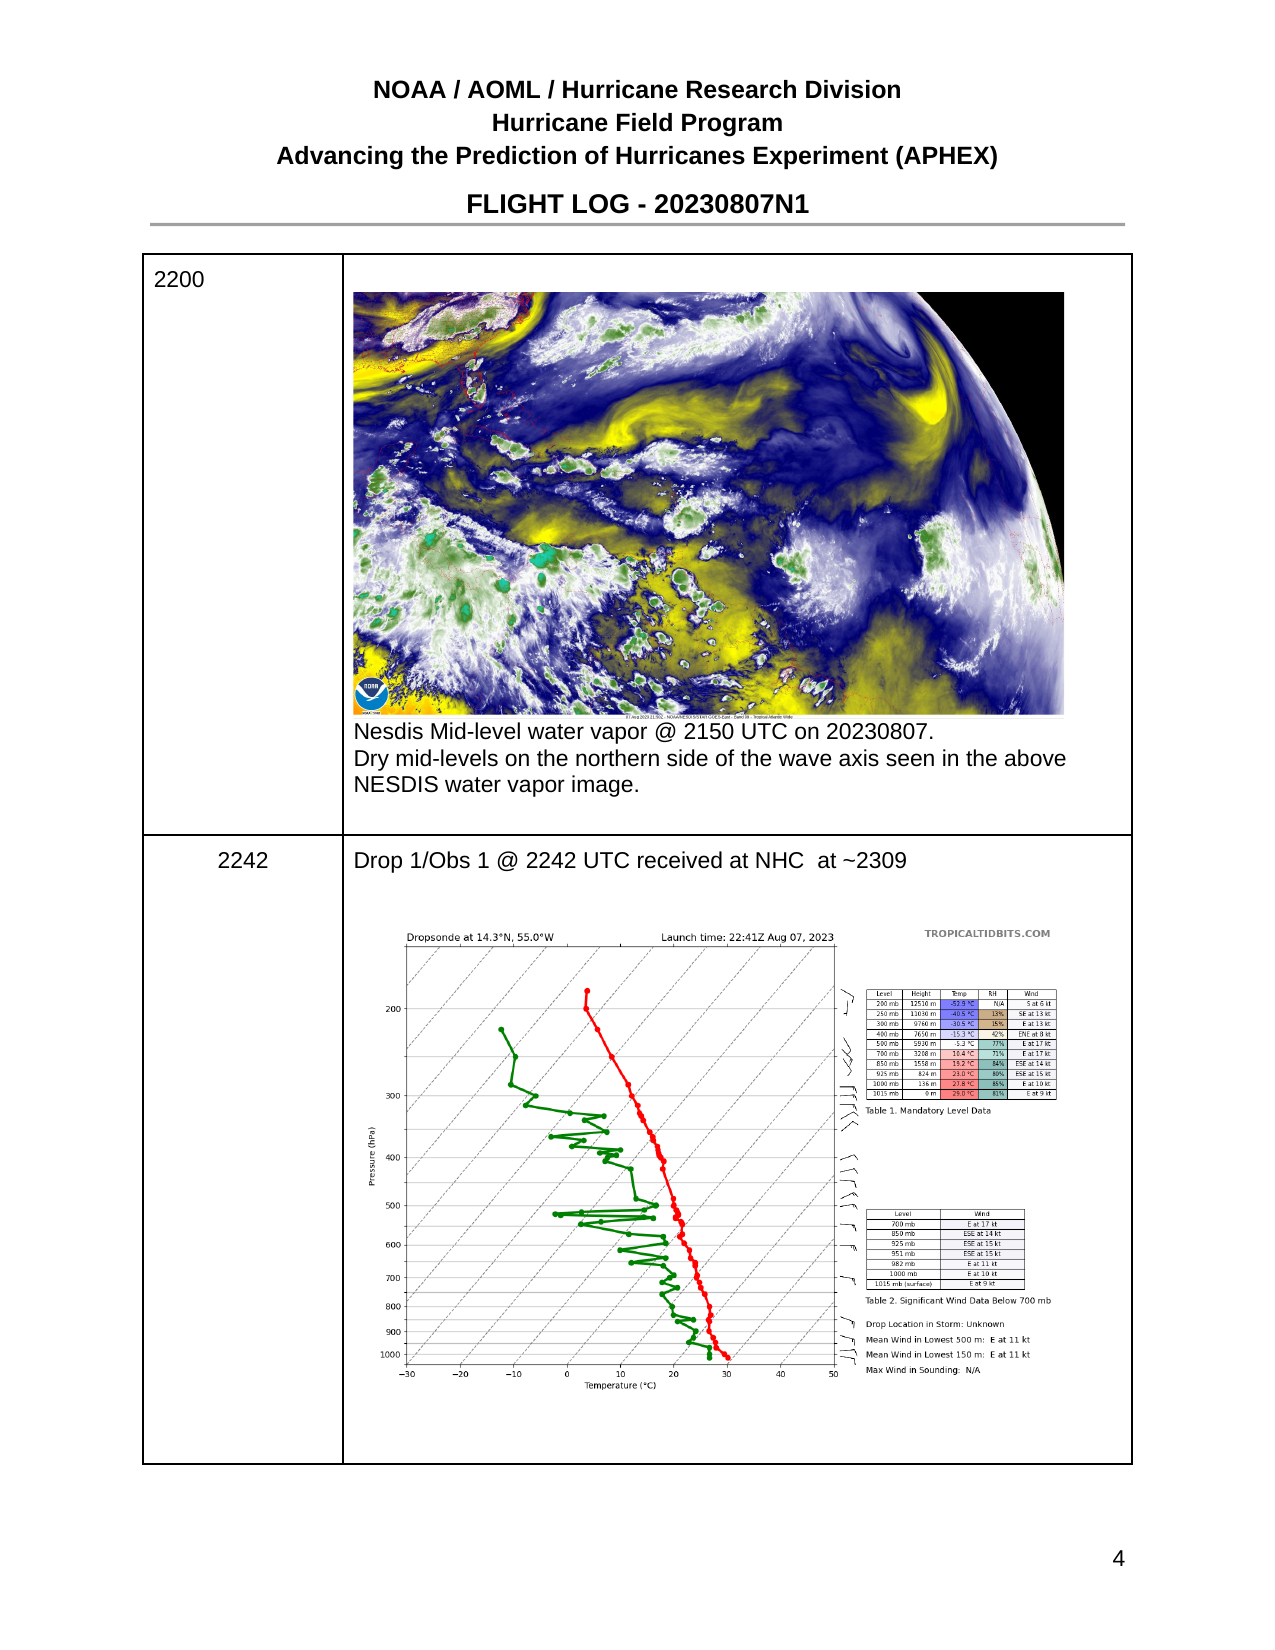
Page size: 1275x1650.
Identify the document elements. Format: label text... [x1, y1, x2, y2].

table_cell 2242 [144, 836, 342, 1462]
table_cell Drop 1/Obs 1 @ 2242 UTC received at NHC at ~2309 [344, 836, 1131, 1462]
table_cell 2200 [144, 255, 342, 834]
picture [353, 926, 1064, 1400]
table_cell Nesdis Mid-level water vapor @ 2150 UTC on 20230807. Dry mid-levels on the northern side of the wave axis seen in the above NESDIS water vapor image. [344, 255, 1131, 834]
picture [353, 292, 1065, 719]
